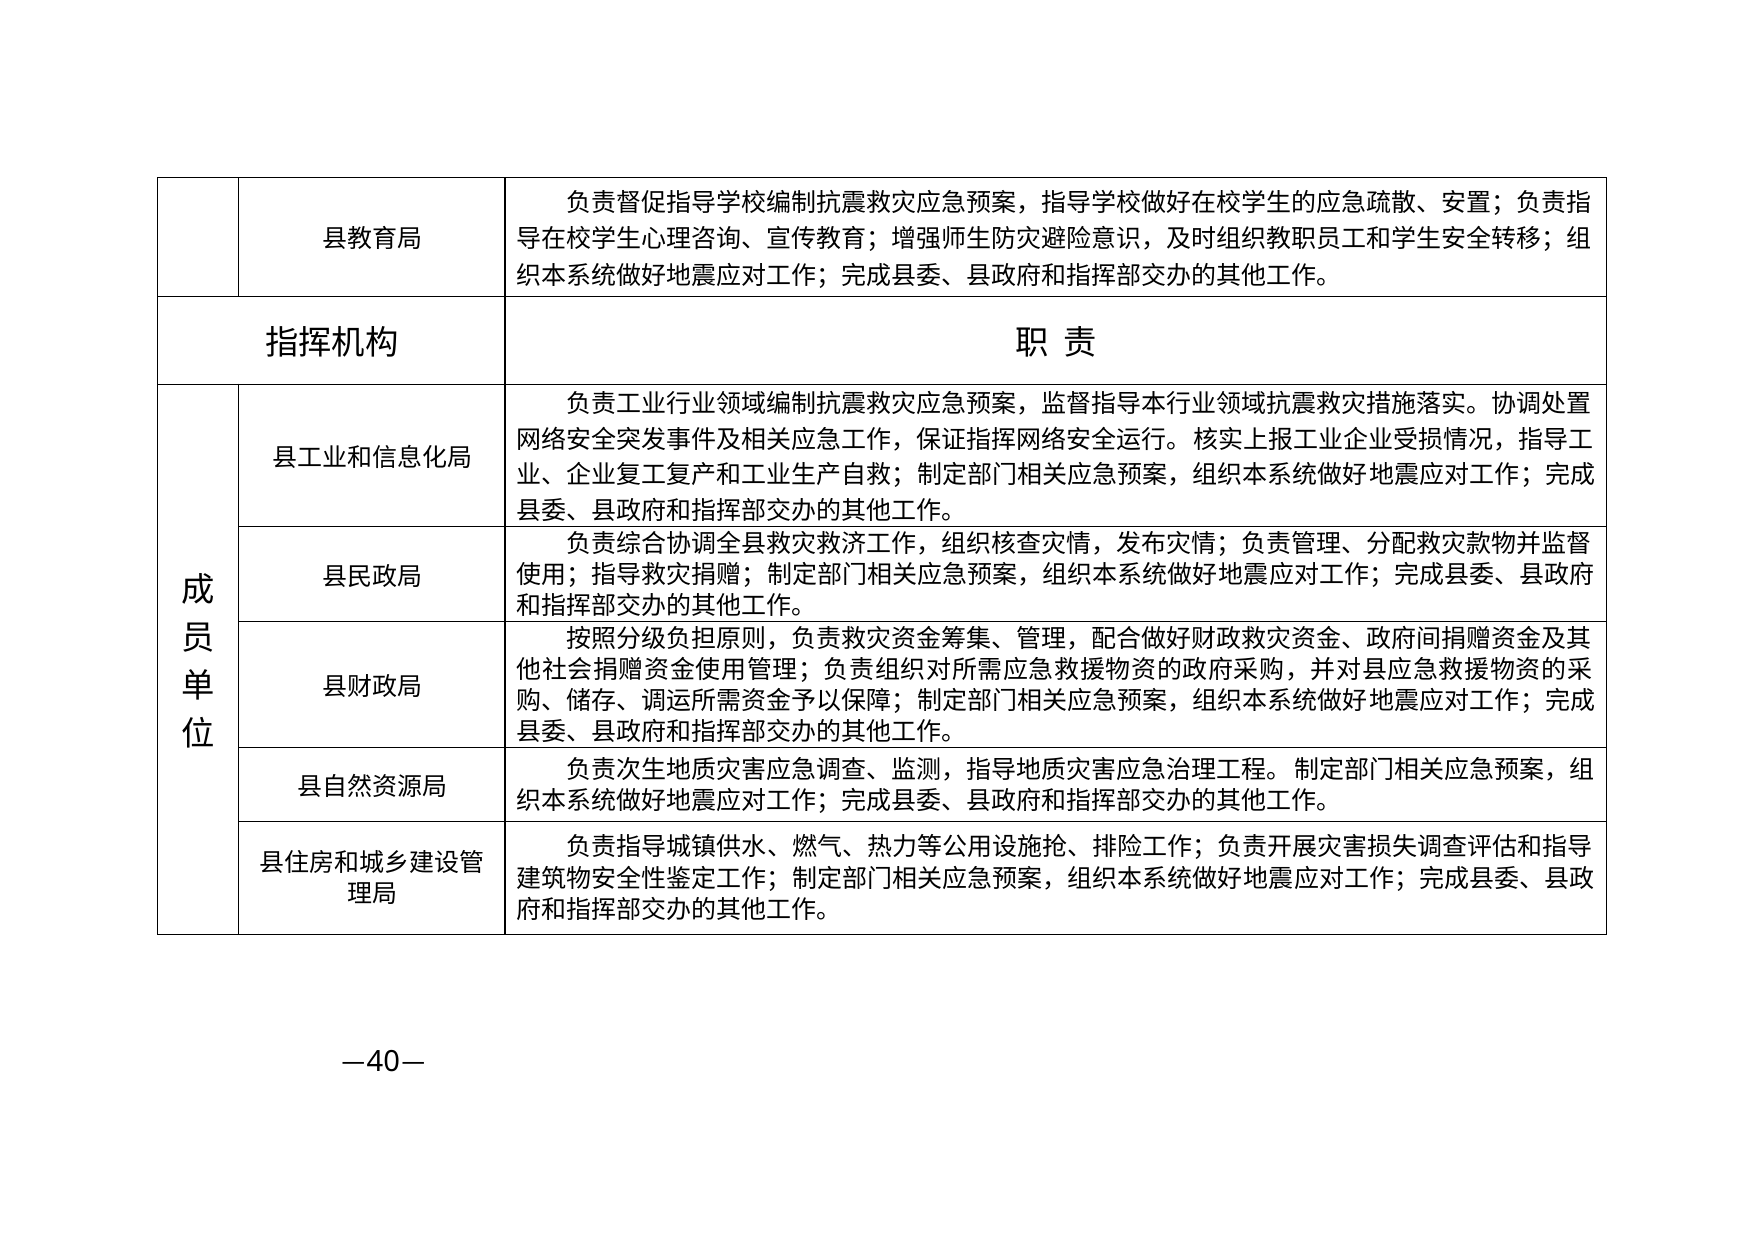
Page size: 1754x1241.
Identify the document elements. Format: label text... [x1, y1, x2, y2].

table_cell 县工业和信息化局 [239, 385, 504, 526]
table_cell 负责次生地质灾害应急调查、监测，指导地质灾害应急治理工程。制定部门相关应急预案，组织本系统做好地震应对工作；完成县委、县政府和指挥部交办的其他工作。 [506, 748, 1606, 821]
table_cell 负责督促指导学校编制抗震救灾应急预案，指导学校做好在校学生的应急疏散、安置；负责指导在校学生心理咨询、宣传教育；增强师生防灾避险意识，及时组织教职员工和学生安全转移；组织本系统做好地震应对工作；完成县委、县政府和指挥部交办的其他工作。 [506, 178, 1606, 296]
table_cell 按照分级负担原则，负责救灾资金筹集、管理，配合做好财政救灾资金、政府间捐赠资金及其他社会捐赠资金使用管理；负责组织对所需应急救援物资的政府采购，并对县应急救援物资的采购、储存、调运所需资金予以保障；制定部门相关应急预案，组织本系统做好地震应对工作；完成县委、县政府和指挥部交办的其他工作。 [506, 622, 1606, 747]
table_cell 县民政局 [239, 527, 504, 621]
table_cell 县自然资源局 [239, 748, 504, 821]
table_cell 负责综合协调全县救灾救济工作，组织核查灾情，发布灾情；负责管理、分配救灾款物并监督使用；指导救灾捐赠；制定部门相关应急预案，组织本系统做好地震应对工作；完成县委、县政府和指挥部交办的其他工作。 [506, 527, 1606, 621]
table_cell 负责指导城镇供水、燃气、热力等公用设施抢、排险工作；负责开展灾害损失调查评估和指导建筑物安全性鉴定工作；制定部门相关应急预案，组织本系统做好地震应对工作；完成县委、县政府和指挥部交办的其他工作。 [506, 822, 1606, 933]
table_cell 县住房和城乡建设管理局 [239, 822, 504, 933]
table_cell 负责工业行业领域编制抗震救灾应急预案，监督指导本行业领域抗震救灾措施落实。协调处置网络安全突发事件及相关应急工作，保证指挥网络安全运行。核实上报工业企业受损情况，指导工业、企业复工复产和工业生产自救；制定部门相关应急预案，组织本系统做好地震应对工作；完成县委、县政府和指挥部交办的其他工作。 [506, 385, 1606, 526]
table_cell 职 责 [506, 297, 1606, 383]
table_cell 县教育局 [239, 178, 504, 296]
table_cell 成 员 单 位 [158, 385, 238, 933]
table_cell 县财政局 [239, 622, 504, 747]
table_cell 指挥机构 [158, 297, 504, 383]
